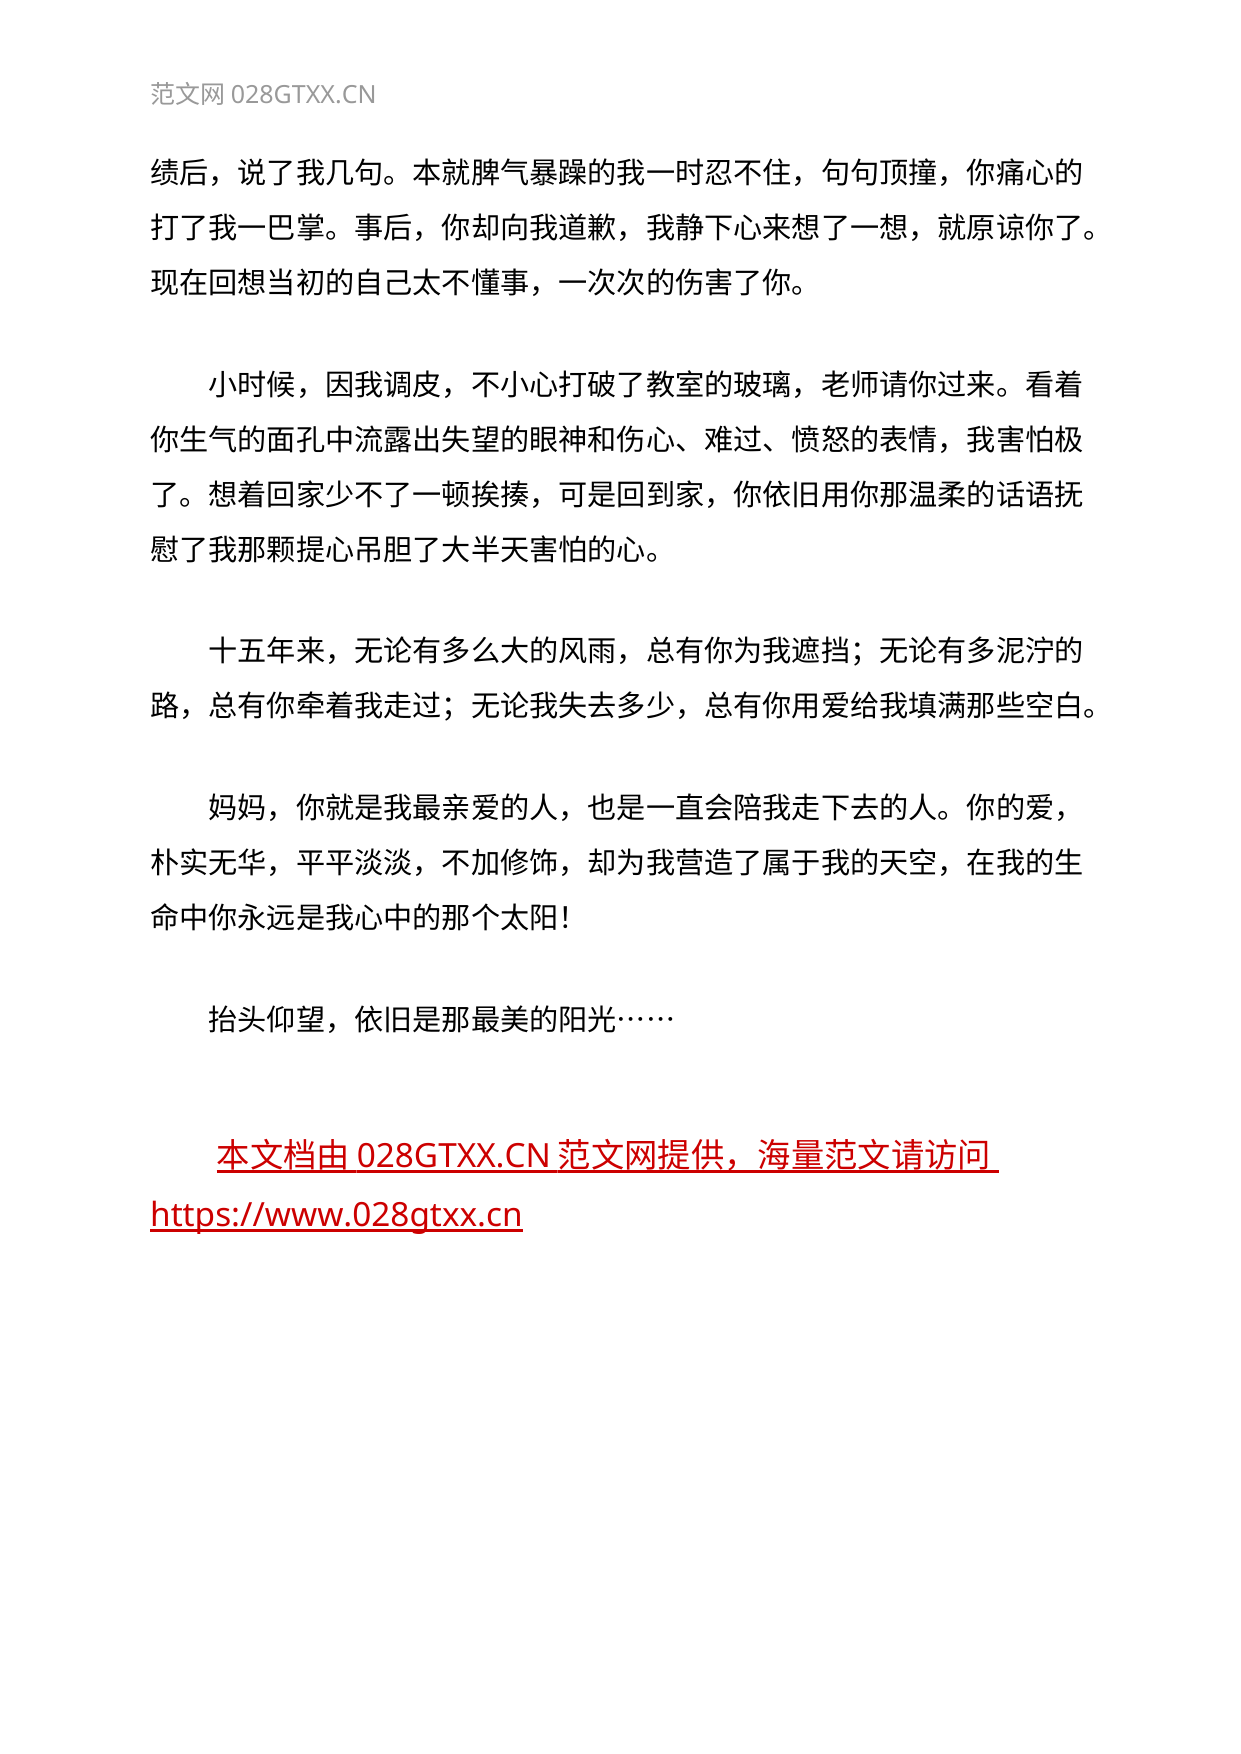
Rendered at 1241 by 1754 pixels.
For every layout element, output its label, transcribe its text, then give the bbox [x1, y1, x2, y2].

text 十五年来，无论有多么大的风雨，总有你为我遮挡；无论有多泥泞的路，总有你牵着我走过；无论我失去多少，总有你用爱给我填满那些空白。 [150, 628, 1090, 725]
text 抬头仰望，依旧是那最美的阳光…… [150, 996, 1090, 1038]
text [150, 150, 1090, 302]
text 小时候，因我调皮，不小心打破了教室的玻璃，老师请你过来。看着你生气的面孔中流露出失望的眼神和伤心、难过、愤怒的表情，我害怕极了。想着回家少不了一顿挨揍，可是回到家，你依旧用你那温柔的话语抚慰了我那颗提心吊胆了大半天害怕的心。 [150, 362, 1090, 568]
text 妈妈，你就是我最亲爱的人，也是一直会陪我走下去的人。你的爱，朴实无华，平平淡淡，不加修饰，却为我营造了属于我的天空，在我的生命中你永远是我心中的那个太阳！ [150, 785, 1090, 937]
text 本文档由028GTXX.CN范文网提供，海量范文请访问 https://www.028gtxx.cn [150, 1129, 1090, 1237]
